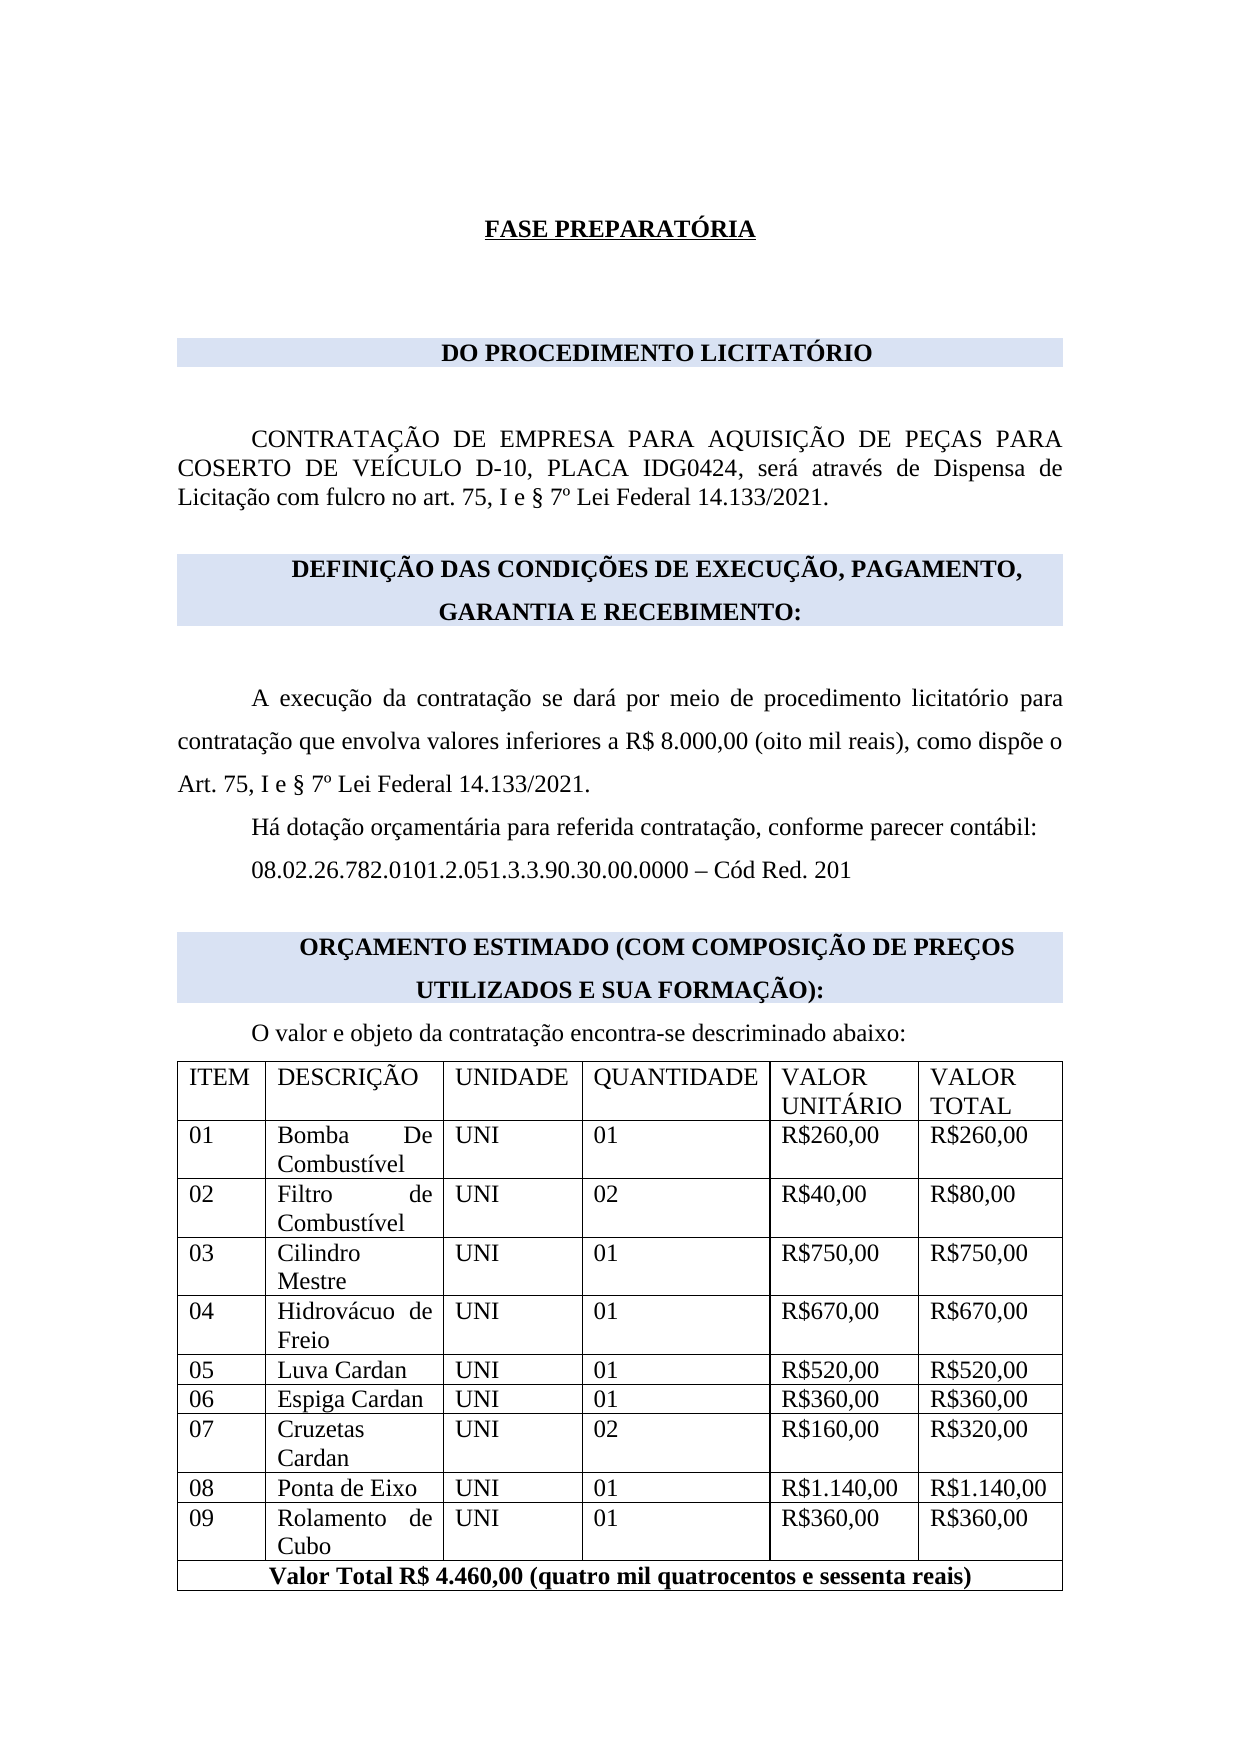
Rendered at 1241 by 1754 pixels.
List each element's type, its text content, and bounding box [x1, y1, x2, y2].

table_header QUANTIDADE [583, 1062, 769, 1119]
text A execução da contratação se dará por meio de procedimento licitatório para contratação que envolva valores inferiores a R$ 8.000,00 (oito mil reais), como dispõe o Art. 75, I e § 7º Lei Federal 14.133/2021. [177, 755, 1063, 798]
table_cell R$670,00 [919, 1296, 1062, 1354]
table_cell R$360,00 [919, 1503, 1062, 1560]
table_header VALOR TOTAL [919, 1062, 1062, 1119]
table_cell R$160,00 [771, 1414, 918, 1472]
table_cell 02 [583, 1414, 769, 1472]
table_cell R$1.140,00 [919, 1473, 1062, 1502]
table_cell Ponta de Eixo [266, 1473, 443, 1502]
table_cell UNI [444, 1238, 582, 1295]
table_cell R$750,00 [919, 1238, 1062, 1295]
table_cell R$40,00 [771, 1179, 918, 1237]
table_cell Filtro de Combustível [266, 1179, 443, 1237]
table_cell UNI [444, 1414, 582, 1472]
text DEFINIÇÃO DAS CONDIÇÕES DE EXECUÇÃO, PAGAMENTO, GARANTIA E RECEBIMENTO: [177, 554, 1063, 626]
table_cell R$260,00 [771, 1121, 918, 1178]
table_cell R$360,00 [771, 1503, 918, 1560]
table_cell R$360,00 [771, 1385, 918, 1413]
text O valor e objeto da contratação encontra-se descriminado abaixo: [177, 1018, 1063, 1047]
table_cell 05 [178, 1355, 265, 1383]
table_cell 01 [583, 1355, 769, 1383]
table_header ITEM [178, 1062, 265, 1119]
table_cell 01 [583, 1121, 769, 1178]
table_header UNIDADE [444, 1062, 582, 1119]
table_cell R$750,00 [771, 1238, 918, 1295]
text 08.02.26.782.0101.2.051.3.3.90.30.00.0000 – Cód Red. 201 [177, 856, 1063, 884]
table_cell Cruzetas Cardan [266, 1414, 443, 1472]
table_cell R$670,00 [771, 1296, 918, 1354]
table_cell 02 [583, 1179, 769, 1237]
table_header DESCRIÇÃO [266, 1062, 443, 1119]
table_cell R$520,00 [919, 1355, 1062, 1383]
table_cell 02 [178, 1179, 265, 1237]
table_cell Espiga Cardan [266, 1385, 443, 1413]
table_cell 07 [178, 1414, 265, 1472]
table_cell 04 [178, 1296, 265, 1354]
table_cell UNI [444, 1473, 582, 1502]
table_cell Luva Cardan [266, 1355, 443, 1383]
table_cell R$1.140,00 [771, 1473, 918, 1502]
table_cell 06 [178, 1385, 265, 1413]
text DO PROCEDIMENTO LICITATÓRIO [177, 338, 1063, 367]
table_cell 01 [178, 1121, 265, 1178]
table_cell UNI [444, 1355, 582, 1383]
table_cell R$320,00 [919, 1414, 1062, 1472]
table_cell Cilindro Mestre [266, 1238, 443, 1295]
text Há dotação orçamentária para referida contratação, conforme parecer contábil: [177, 812, 1063, 841]
table_cell 01 [583, 1473, 769, 1502]
table_cell UNI [444, 1296, 582, 1354]
table_cell UNI [444, 1179, 582, 1237]
table_cell 09 [178, 1503, 265, 1560]
table_cell 01 [583, 1238, 769, 1295]
text FASE PREPARATÓRIA [177, 214, 1063, 243]
table_cell 01 [583, 1296, 769, 1354]
table_cell 03 [178, 1238, 265, 1295]
table_cell UNI [444, 1385, 582, 1413]
table_cell R$360,00 [919, 1385, 1062, 1413]
text A execução da contratação se dará por meio de procedimento licitatório para contratação que envolva valores inferiores a R$ 8.000,00 (oito mil reais), como dispõe o Art. 75, I e § 7º Lei Federal 14.133/2021. [177, 683, 1063, 726]
table_cell R$260,00 [919, 1121, 1062, 1178]
table_cell Bomba De Combustível [266, 1121, 443, 1178]
text CONTRATAÇÃO DE EMPRESA PARA AQUISIÇÃO DE PEÇAS PARA COSERTO DE VEÍCULO D-10, PLACA IDG0424, será através de Dispensa de Licitação com fulcro no art. 75, I e § 7º Lei Federal 14.133/2021. [177, 424, 1063, 511]
table_cell Hidrovácuo de Freio [266, 1296, 443, 1354]
table_cell UNI [444, 1121, 582, 1178]
table_cell 01 [583, 1385, 769, 1413]
text ORÇAMENTO ESTIMADO (COM COMPOSIÇÃO DE PREÇOS UTILIZADOS E SUA FORMAÇÃO): [177, 932, 1063, 1003]
table_cell 01 [583, 1503, 769, 1560]
table_cell Rolamento de Cubo [266, 1503, 443, 1560]
table_header VALOR UNITÁRIO [771, 1062, 918, 1119]
table_cell R$80,00 [919, 1179, 1062, 1237]
table_cell UNI [444, 1503, 582, 1560]
table_cell R$520,00 [771, 1355, 918, 1383]
table_cell 08 [178, 1473, 265, 1502]
table_cell Valor Total R$ 4.460,00 (quatro mil quatrocentos e sessenta reais) [178, 1561, 1062, 1590]
